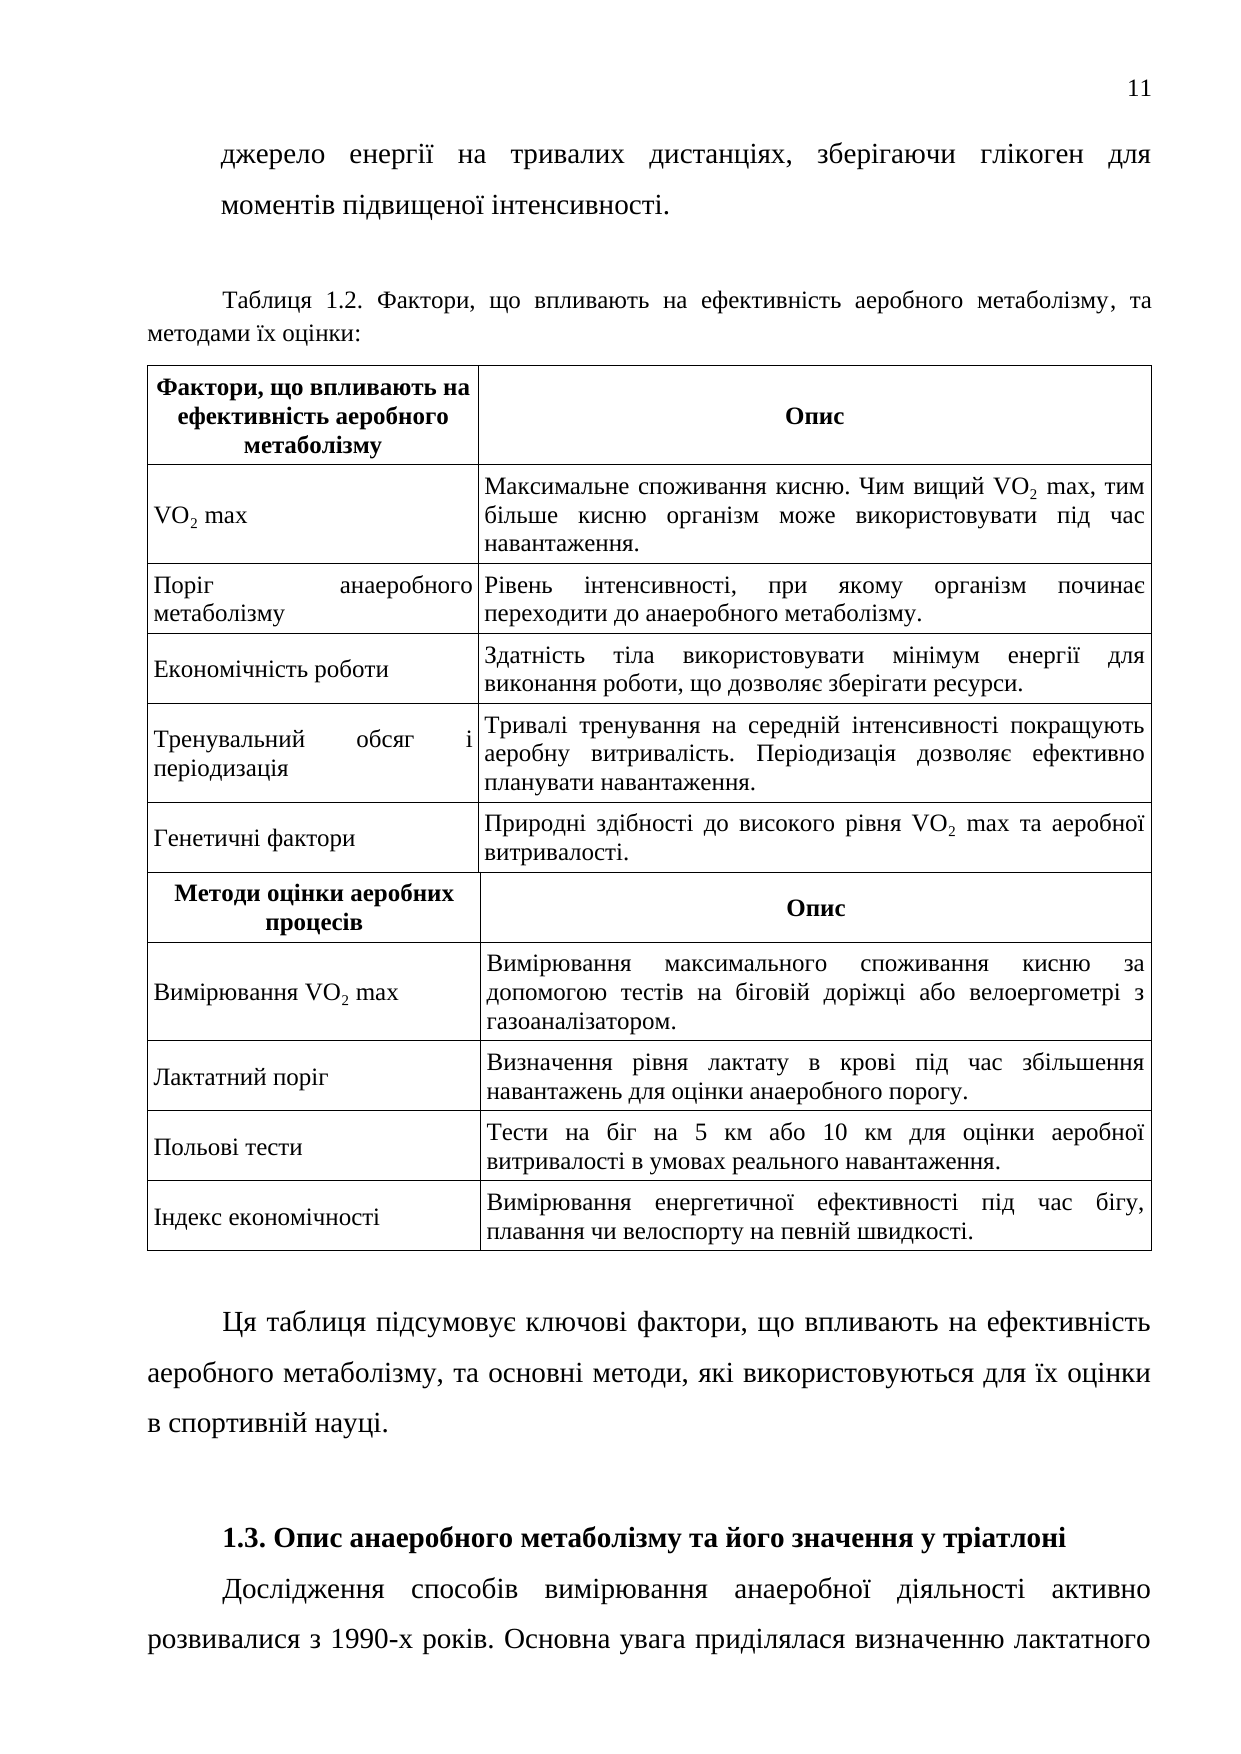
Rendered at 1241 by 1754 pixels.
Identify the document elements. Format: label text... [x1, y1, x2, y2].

table_header Фактори, що впливають на ефективність аеробного метаболізму [148, 366, 478, 464]
table_cell Генетичні фактори [148, 803, 478, 872]
table_cell Лактатний поріг [148, 1041, 480, 1110]
table_cell Поріг анаеробного метаболізму [148, 564, 478, 633]
table_cell Тести на біг на 5 км або 10 км для оцінки аеробної витривалості в умовах реального навантаження. [481, 1111, 1151, 1180]
table_cell Рівень інтенсивності, при якому організм починає переходити до анаеробного метаболізму. [479, 564, 1151, 633]
table_cell Природні здібності до високого рівня VO₂ max та аеробної витривалості. [479, 803, 1151, 872]
table_cell Вимірювання максимального споживання кисню за допомогою тестів на біговій доріжці або велоергометрі з газоаналізатором. [481, 943, 1151, 1040]
table_cell Опис [481, 873, 1151, 942]
table_cell Індекс економічності [148, 1181, 480, 1250]
table_cell Визначення рівня лактату в крові під час збільшення навантажень для оцінки анаеробного порогу. [481, 1041, 1151, 1110]
table_cell VO₂ max [148, 465, 478, 563]
table_cell Методи оцінки аеробних процесів [148, 873, 480, 942]
table_cell Вимірювання VO₂ max [148, 943, 480, 1040]
text Ця таблиця підсумовує ключові фактори, що впливають на ефективність аеробного метаболізму, та основні методи, які використовуються для їх оцінки в спортивній науці. [147, 1304, 1152, 1439]
table_cell Здатність тіла використовувати мінімум енергії для виконання роботи, що дозволяє зберігати ресурси. [479, 634, 1151, 703]
table_cell Тривалі тренування на середній інтенсивності покращують аеробну витривалість. Періодизація дозволяє ефективно планувати навантаження. [479, 704, 1151, 802]
table_cell Вимірювання енергетичної ефективності під час бігу, плавання чи велоспорту на певній швидкості. [481, 1181, 1151, 1250]
table_cell Польові тести [148, 1111, 480, 1180]
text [147, 1571, 1152, 1654]
text 1.3. Опис анаеробного метаболізму та його значення у тріатлоні [147, 1520, 1152, 1554]
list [191, 137, 1152, 220]
table_cell Тренувальний обсяг і періодизація [148, 704, 478, 802]
table_cell Максимальне споживання кисню. Чим вищий VO₂ max, тим більше кисню організм може використовувати під час навантаження. [479, 465, 1151, 563]
table_header Опис [479, 366, 1151, 464]
text Таблиця 1.2. Фактори, що впливають на ефективність аеробного метаболізму, та методами їх оцінки: [147, 285, 1152, 347]
table_cell Економічність роботи [148, 634, 478, 703]
